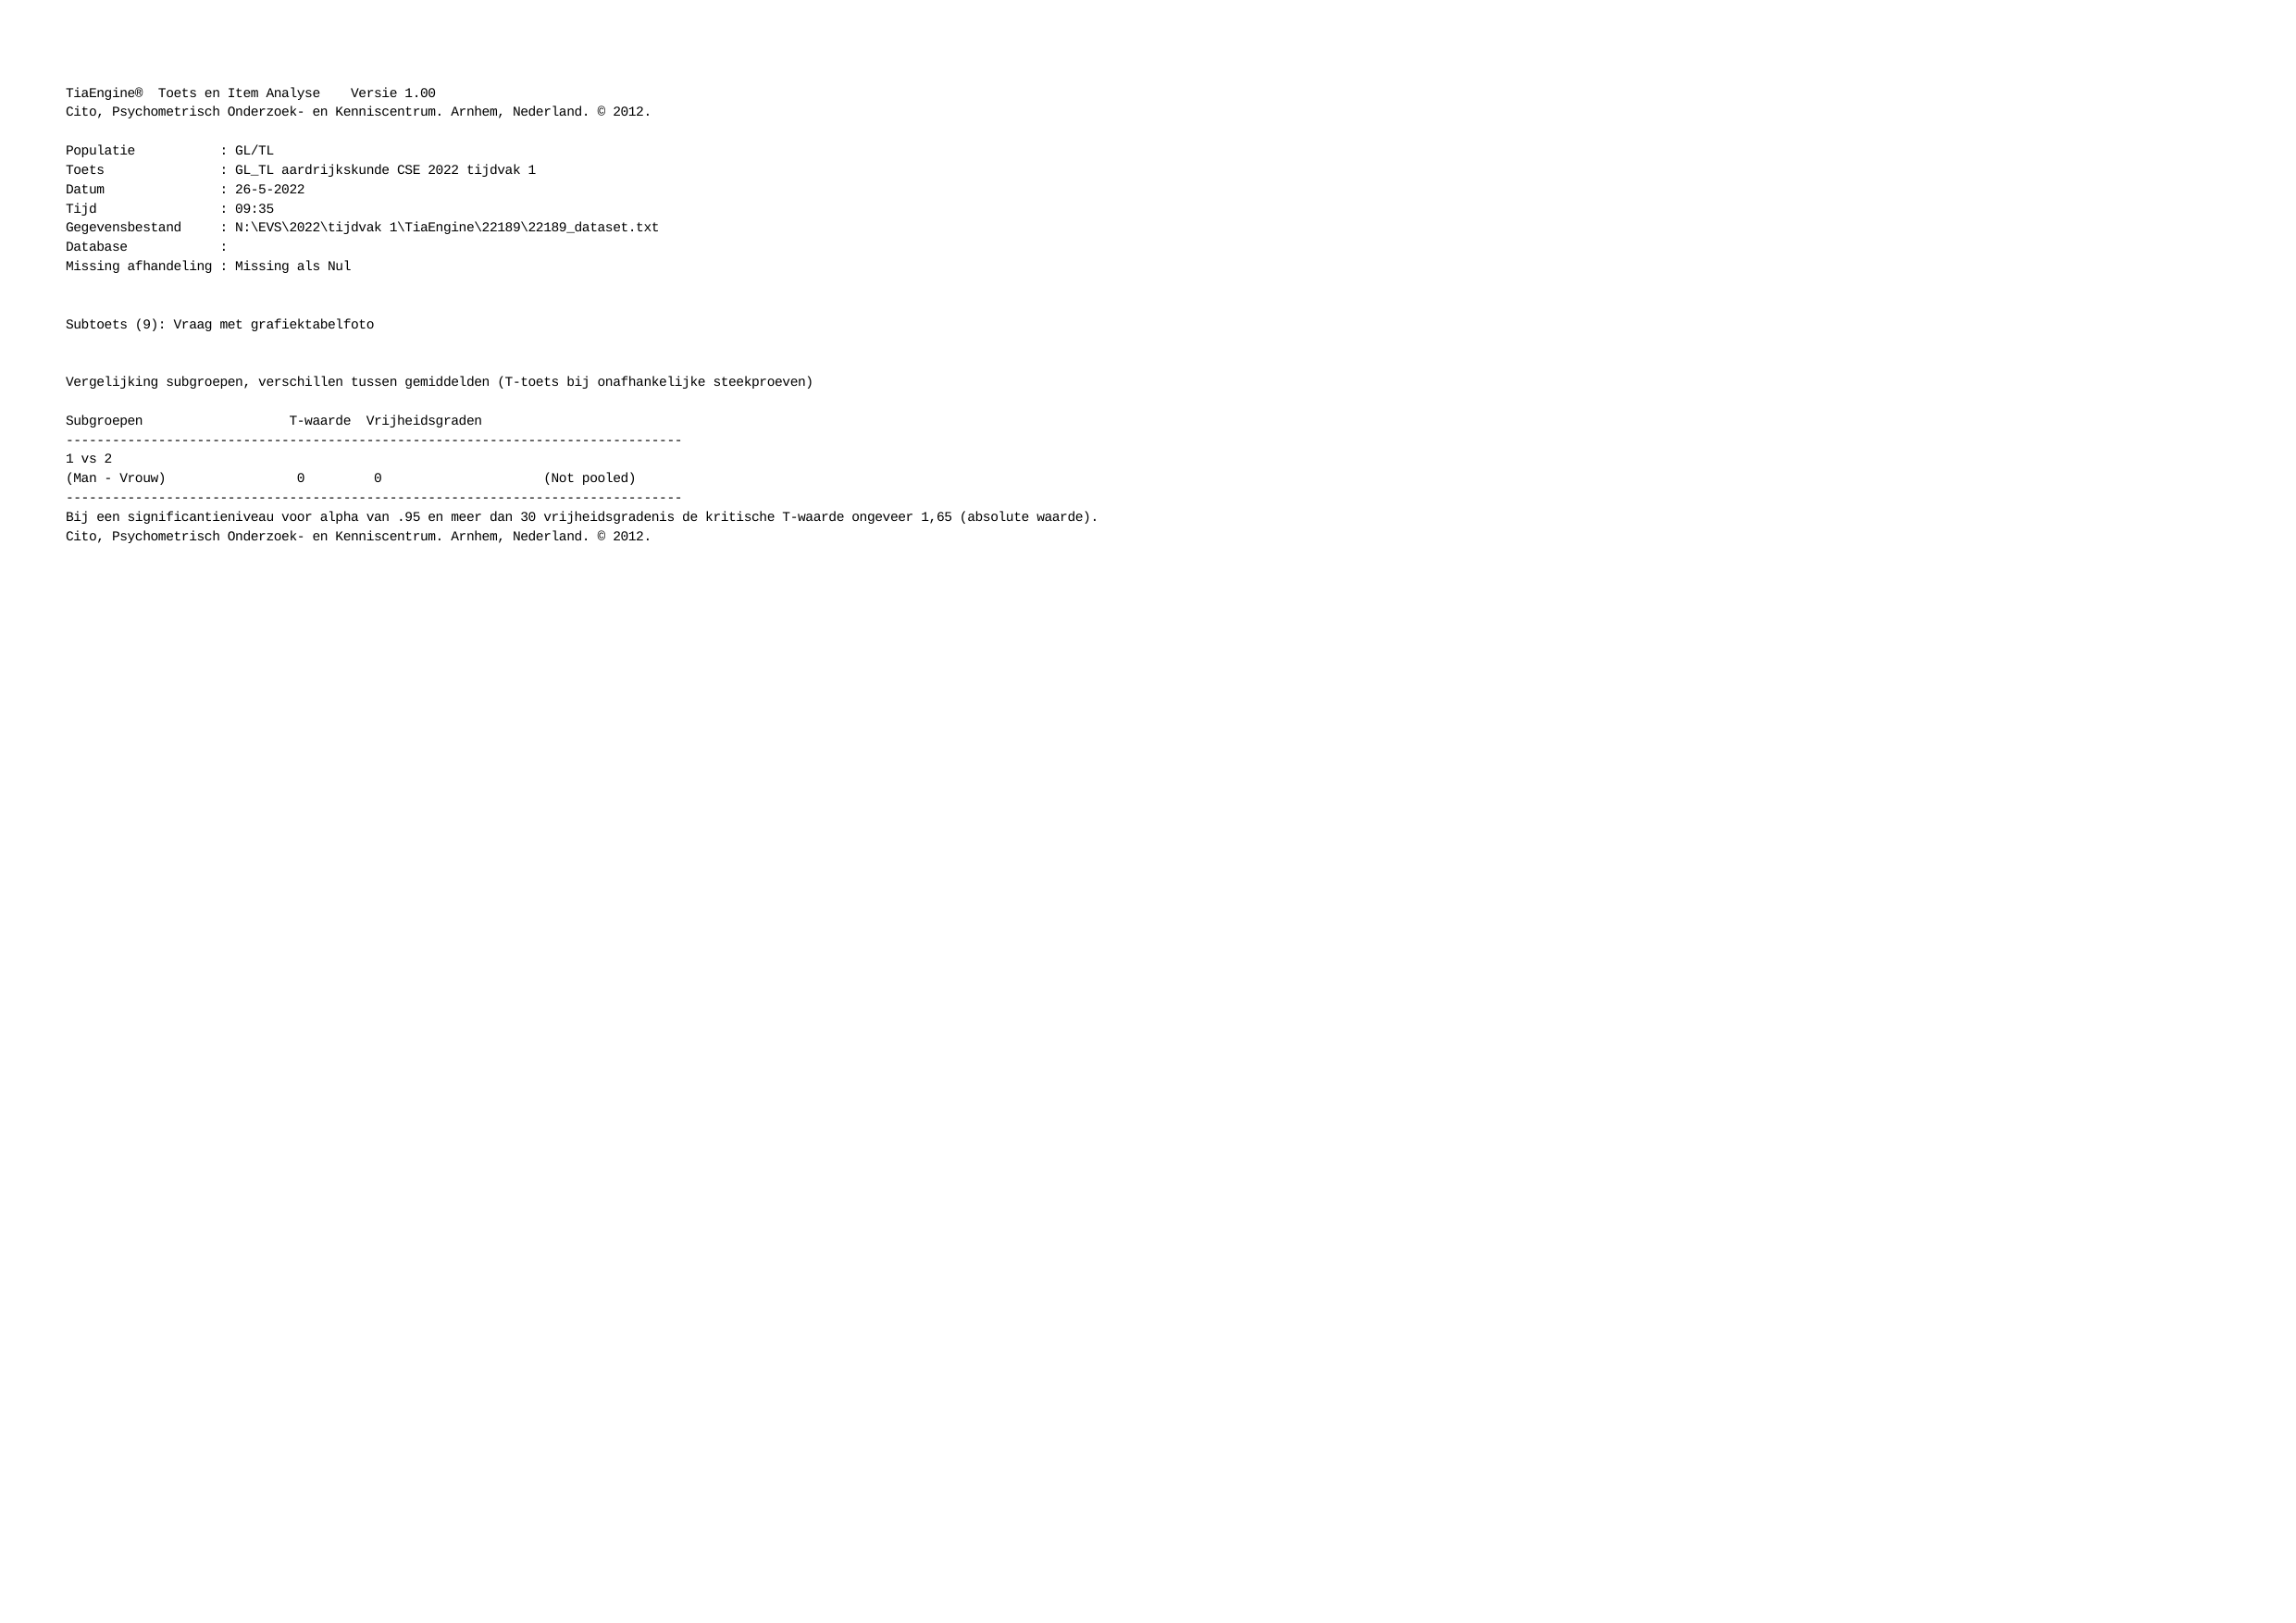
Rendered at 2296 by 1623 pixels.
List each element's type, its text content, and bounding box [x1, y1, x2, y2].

text Gegevensbestand : N:\EVS\2022\tijdvak 1\TiaEngine\22189\22189_dataset.txt [66, 217, 2252, 236]
text Cito, Psychometrisch Onderzoek- en Kenniscentrum. Arnhem, Nederland. © 2012. [66, 101, 2252, 120]
text Toets : GL_TL aardrijkskunde CSE 2022 tijdvak 1 [66, 159, 2252, 179]
text Vergelijking subgroepen, verschillen tussen gemiddelden (T-toets bij onafhankelijke steekproeven) [66, 371, 2252, 390]
text Bij een significantieniveau voor alpha van .95 en meer dan 30 vrijheidsgradenis de kritische T-waarde ongeveer 1,65 (absolute waarde). [66, 506, 2252, 526]
text Cito, Psychometrisch Onderzoek- en Kenniscentrum. Arnhem, Nederland. © 2012. [66, 526, 2252, 544]
text TiaEngine® Toets en Item Analyse Versie 1.00 [66, 81, 2252, 101]
text Datum : 26-5-2022 [66, 179, 2252, 197]
text 1 vs 2 [66, 448, 2252, 467]
text -------------------------------------------------------------------------------- [66, 428, 2252, 448]
text (Man - Vrouw) 0 0 (Not pooled) [66, 467, 2252, 487]
text Populatie : GL/TL [66, 140, 2252, 159]
text Subgroepen T-waarde Vrijheidsgraden [66, 410, 2252, 428]
text Subtoets (9): Vraag met grafiektabelfoto [66, 313, 2252, 332]
text Missing afhandeling : Missing als Nul [66, 255, 2252, 275]
text Database : [66, 236, 2252, 255]
text Tijd : 09:35 [66, 197, 2252, 217]
text -------------------------------------------------------------------------------- [66, 487, 2252, 506]
